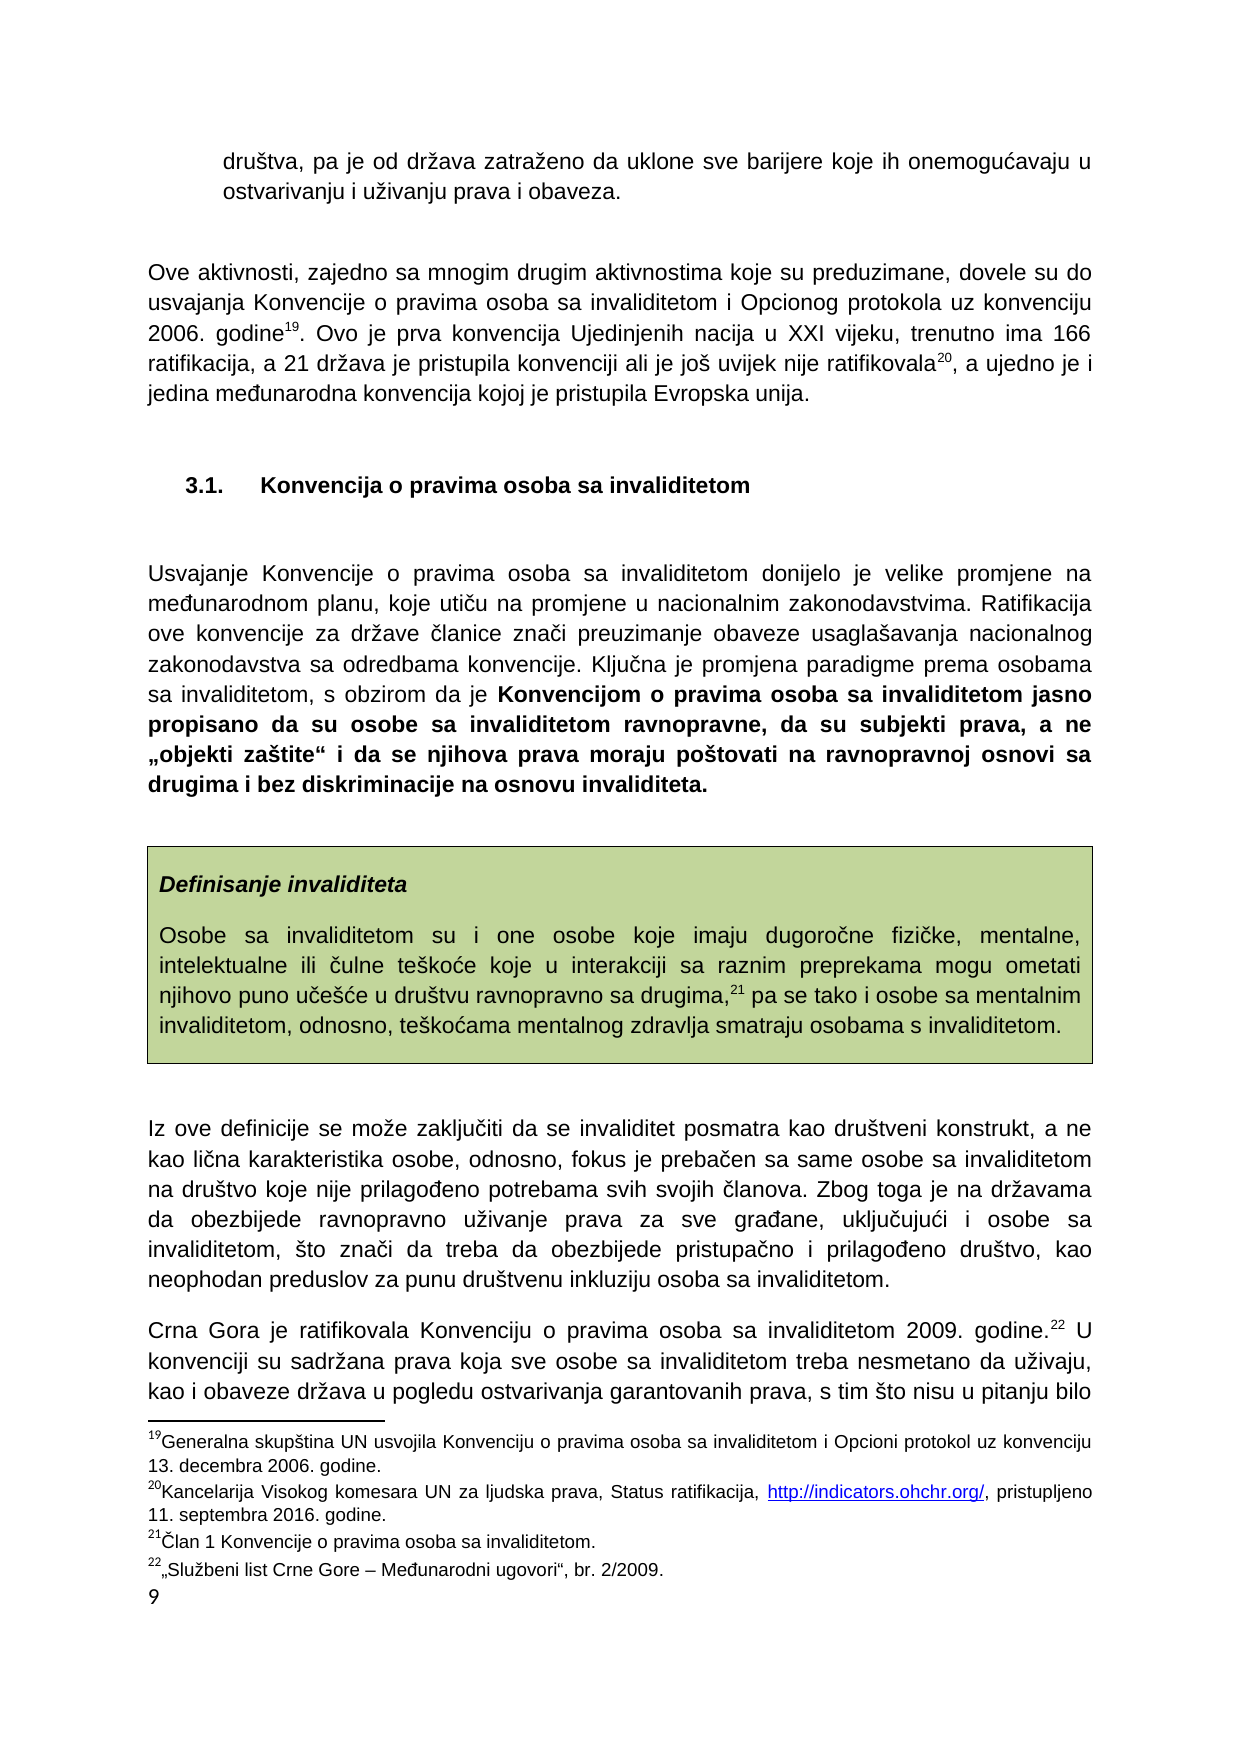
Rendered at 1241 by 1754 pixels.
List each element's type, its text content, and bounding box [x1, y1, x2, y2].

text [148, 1317, 1093, 1404]
text Ove aktivnosti, zajedno sa mnogim drugim aktivnostima koje su preduzimane, dovele su do usvajanja Konvencije o pravima osoba sa invaliditetom i Opcionog protokola uz konvenciju 2006. godine. Ovo je prva konvencija Ujedinjenih nacija u XXI vijeku, trenutno ima 166 ratifikacija, a 21 država je pristupila konvenciji ali je još uvijek nije ratifikovala, a ujedno je i jedina međunarodna konvencija kojoj je pristupila Evropska unija. [148, 259, 1093, 406]
text Iz ove definicije se može zaključiti da se invaliditet posmatra kao društveni konstrukt, a ne kao lična karakteristika osobe, odnosno, fokus je prebačen sa same osobe sa invaliditetom na društvo koje nije prilagođeno potrebama svih svojih članova. Zbog toga je na državama da obezbijede ravnopravno uživanje prava za sve građane, uključujući i osobe sa invaliditetom, što znači da treba da obezbijede pristupačno i prilagođeno društvo, kao neophodan preduslov za punu društvenu inkluziju osoba sa invaliditetom. [148, 1115, 1093, 1293]
table_header Definisanje invaliditeta Osobe sa invaliditetom su i one osobe koje imaju dugoročne fizičke, mentalne, intelektualne ili čulne teškoće koje u interakciji sa raznim preprekama mogu ometati njihovo puno učešće u društvu ravnopravno sa drugima, pa se tako i osobe sa mentalnim invaliditetom, odnosno, teškoćama mentalnog zdravlja smatraju osobama s invaliditetom. [148, 847, 1092, 1063]
text Usvajanje Konvencije o pravima osoba sa invaliditetom donijelo je velike promjene na međunarodnom planu, koje utiču na promjene u nacionalnim zakonodavstvima. Ratifikacija ove konvencije za države članice znači preuzimanje obaveze usaglašavanja nacionalnog zakonodavstva sa odredbama konvencije. Ključna je promjena paradigme prema osobama sa invaliditetom, s obzirom da je Konvencijom o pravima osoba sa invaliditetom jasno propisano da su osobe sa invaliditetom ravnopravne, da su subjekti prava, a ne „objekti zaštite“ i da se njihova prava moraju poštovati na ravnopravnoj osnovi sa drugima i bez diskriminacije na osnovu invaliditeta. [148, 560, 1093, 798]
subtitle Konvencija o pravima osoba sa invaliditetom [185, 472, 1093, 499]
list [185, 148, 1093, 204]
